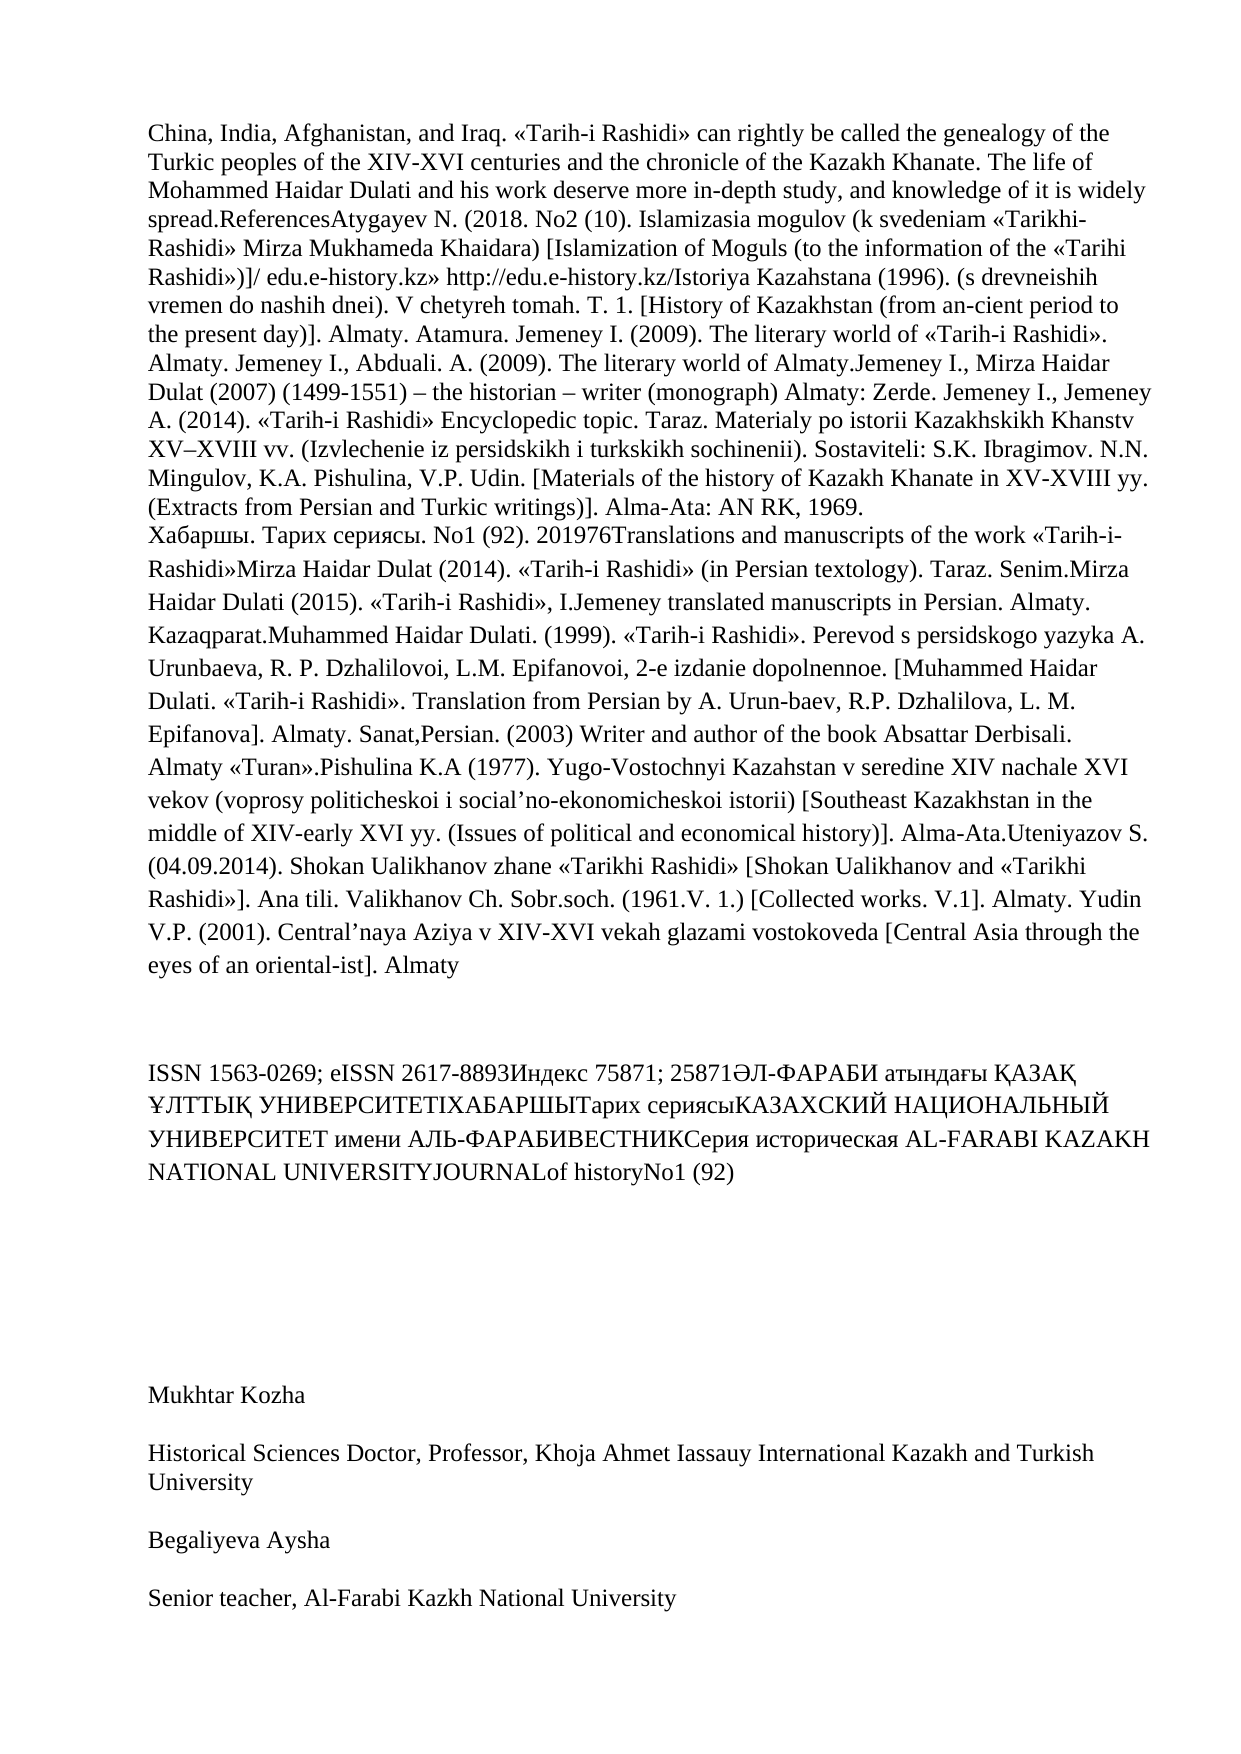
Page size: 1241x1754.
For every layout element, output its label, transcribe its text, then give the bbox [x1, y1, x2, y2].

text ISSN 1563-0269; еISSN 2617-8893Индекс 75871; 25871ӘЛ-ФАРАБИ атындағы ҚАЗАҚ ҰЛТТЫҚ УНИВЕРСИТЕТІХАБАРШЫТарих сериясыКАЗАХСКИЙ НАЦИОНАЛЬНЫЙ УНИВЕРСИТЕТ имени АЛЬ-ФАРАБИВЕСТНИКСерия историческая AL-FARABI KAZAKH NATIONAL UNIVERSITYJOURNALof historyNo1 (92) [148, 1058, 1152, 1185]
text Хабаршы. Тарих сериясы. No1 (92). 201976Translations and manuscripts of the work «Tarih-i-Rashidi»Mirza Haidar Dulat (2014). «Tarih-i Rashidi» (in Persian textology). Taraz. Senim.Mirza Haidar Dulati (2015). «Tarih-i Rashidi», I.Jemeney translated manuscripts in Persian. Almaty. Kazaqparat.Muhammed Haidar Dulati. (1999). «Tarih-i Rashidi». Perevod s persidskogo yazyka A. Urunbaeva, R. P. Dzhalilovoi, L.M. Epifanovoi, 2-e izdanie dopolnennoe. [Muhammed Haidar Dulati. «Tarih-i Rashidi». Translation from Persian by A. Urun-baev, R.P. Dzhalilova, L. M. Epifanova]. Almaty. Sanat,Persian. (2003) Writer and author of the book Absattar Derbisali. Almaty «Turan».Pishulina K.A (1977). Yugo-Vostochnyi Kazahstan v seredine XIV nachale XVI vekov (voprosy politicheskoi i social’no-ekonomicheskoi istorii) [Southeast Kazakhstan in the middle of XIV-early XVI yy. (Issues of political and economical history)]. Alma-Ata.Uteniyazov S. (04.09.2014). Shokan Ualikhanov zhane «Tarikhi Rashidi» [Shokan Ualikhanov and «Tarikhi Rashidi»]. Ana tili. Valikhanov Ch. Sobr.soch. (1961.V. 1.) [Collected works. V.1]. Almaty. Yudin V.P. (2001). Central’naya Aziya v XIV-XVI vekah glazami vostokoveda [Central Asia through the eyes of an oriental-ist]. Almaty [148, 521, 1152, 979]
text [148, 118, 1152, 521]
text Historical Sciences Doctor, Professor, Khoja Ahmet Iassauy International Kazakh and Turkish University [148, 1438, 1152, 1496]
text Begaliyeva Aysha [148, 1525, 1152, 1554]
text Mukhtar Kozha [148, 1380, 1152, 1409]
text Senior teacher, Al-Farabi Kazkh National University [148, 1583, 1152, 1612]
